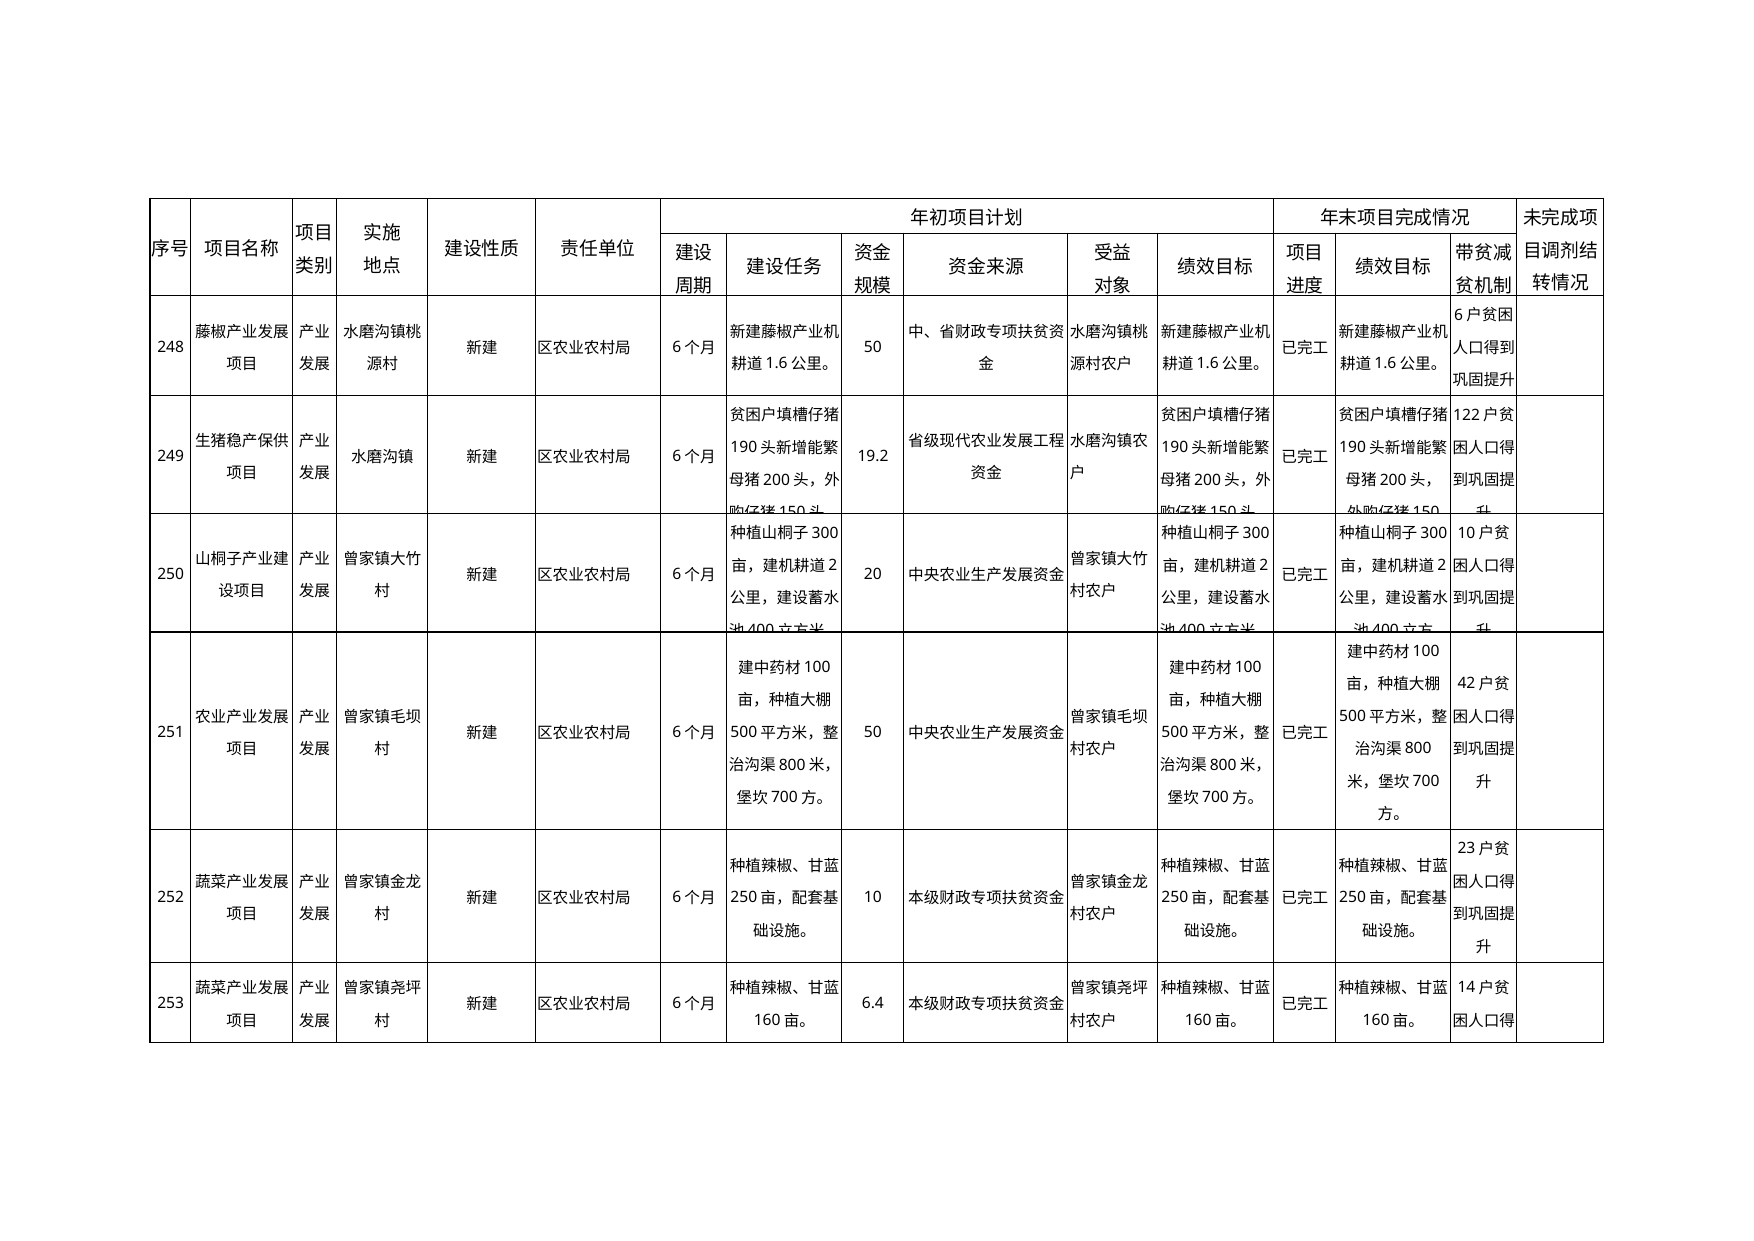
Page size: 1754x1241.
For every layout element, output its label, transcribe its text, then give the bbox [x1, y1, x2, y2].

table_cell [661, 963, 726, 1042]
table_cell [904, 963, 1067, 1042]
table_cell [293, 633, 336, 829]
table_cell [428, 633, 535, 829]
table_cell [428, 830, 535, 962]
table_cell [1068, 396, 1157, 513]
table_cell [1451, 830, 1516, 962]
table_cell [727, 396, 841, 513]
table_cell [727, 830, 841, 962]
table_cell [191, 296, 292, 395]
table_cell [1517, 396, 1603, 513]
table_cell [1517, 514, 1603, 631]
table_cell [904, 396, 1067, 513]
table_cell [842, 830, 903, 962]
table_header 项目名称 [191, 199, 292, 295]
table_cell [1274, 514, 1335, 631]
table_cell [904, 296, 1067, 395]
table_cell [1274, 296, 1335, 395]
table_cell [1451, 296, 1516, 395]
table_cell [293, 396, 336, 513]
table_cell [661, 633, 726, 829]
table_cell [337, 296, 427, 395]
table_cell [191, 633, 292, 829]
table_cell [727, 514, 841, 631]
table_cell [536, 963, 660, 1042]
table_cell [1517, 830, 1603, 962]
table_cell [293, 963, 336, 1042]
table_cell 建设 周期 [661, 234, 726, 295]
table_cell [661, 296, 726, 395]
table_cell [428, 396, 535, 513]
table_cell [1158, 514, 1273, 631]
table_cell 资金 规模 [842, 234, 903, 295]
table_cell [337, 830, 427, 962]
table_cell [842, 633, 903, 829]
table_header 实施 地点 [337, 199, 427, 295]
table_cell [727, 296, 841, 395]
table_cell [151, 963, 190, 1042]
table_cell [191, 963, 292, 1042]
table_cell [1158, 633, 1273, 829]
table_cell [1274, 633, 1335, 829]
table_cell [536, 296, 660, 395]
table_header 年末项目完成情况 [1274, 199, 1516, 233]
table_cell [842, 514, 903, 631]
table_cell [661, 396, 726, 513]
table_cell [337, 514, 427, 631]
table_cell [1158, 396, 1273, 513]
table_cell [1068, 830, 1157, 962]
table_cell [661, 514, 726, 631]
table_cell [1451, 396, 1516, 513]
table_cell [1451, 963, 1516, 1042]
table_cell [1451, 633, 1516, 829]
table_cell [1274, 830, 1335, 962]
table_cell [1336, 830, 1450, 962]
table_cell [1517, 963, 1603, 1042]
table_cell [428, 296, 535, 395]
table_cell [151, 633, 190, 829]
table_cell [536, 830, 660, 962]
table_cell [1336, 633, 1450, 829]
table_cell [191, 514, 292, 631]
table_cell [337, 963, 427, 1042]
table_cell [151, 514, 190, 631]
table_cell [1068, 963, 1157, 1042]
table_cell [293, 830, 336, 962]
table_header 未完成项目调剂结转情况 [1517, 199, 1603, 295]
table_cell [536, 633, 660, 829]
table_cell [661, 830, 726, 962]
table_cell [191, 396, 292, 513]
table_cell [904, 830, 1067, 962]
table_header 年初项目计划 [661, 199, 1273, 233]
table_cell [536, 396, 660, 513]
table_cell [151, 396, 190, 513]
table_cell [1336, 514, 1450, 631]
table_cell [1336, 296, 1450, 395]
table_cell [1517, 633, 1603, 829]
table_cell 绩效目标 [1158, 234, 1273, 295]
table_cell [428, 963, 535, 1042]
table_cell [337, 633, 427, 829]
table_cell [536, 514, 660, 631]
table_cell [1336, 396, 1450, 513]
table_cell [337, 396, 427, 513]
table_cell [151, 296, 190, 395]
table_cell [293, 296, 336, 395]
table_header 责任单位 [536, 199, 660, 295]
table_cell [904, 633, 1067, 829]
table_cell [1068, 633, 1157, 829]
table_cell 受益 对象 [1068, 234, 1157, 295]
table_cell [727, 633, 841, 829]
table_cell 带贫减贫机制 [1451, 234, 1516, 295]
table_cell 资金来源 [904, 234, 1067, 295]
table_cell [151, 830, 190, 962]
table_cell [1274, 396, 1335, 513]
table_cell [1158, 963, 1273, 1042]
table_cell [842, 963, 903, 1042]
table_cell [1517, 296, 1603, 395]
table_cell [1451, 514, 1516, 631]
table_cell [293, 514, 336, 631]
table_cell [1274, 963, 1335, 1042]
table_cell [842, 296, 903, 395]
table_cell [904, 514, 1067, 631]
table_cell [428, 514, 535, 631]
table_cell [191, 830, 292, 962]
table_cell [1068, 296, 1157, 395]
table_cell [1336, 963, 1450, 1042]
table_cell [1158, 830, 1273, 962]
table_header 建设性质 [428, 199, 535, 295]
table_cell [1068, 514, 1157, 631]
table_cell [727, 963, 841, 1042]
table_header 项目类别 [293, 199, 336, 295]
table_cell 建设任务 [727, 234, 841, 295]
table_header 序号 [151, 199, 190, 295]
table_cell 绩效目标 [1336, 234, 1450, 295]
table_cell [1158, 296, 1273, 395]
table_cell 项目 进度 [1274, 234, 1335, 295]
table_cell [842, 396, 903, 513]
